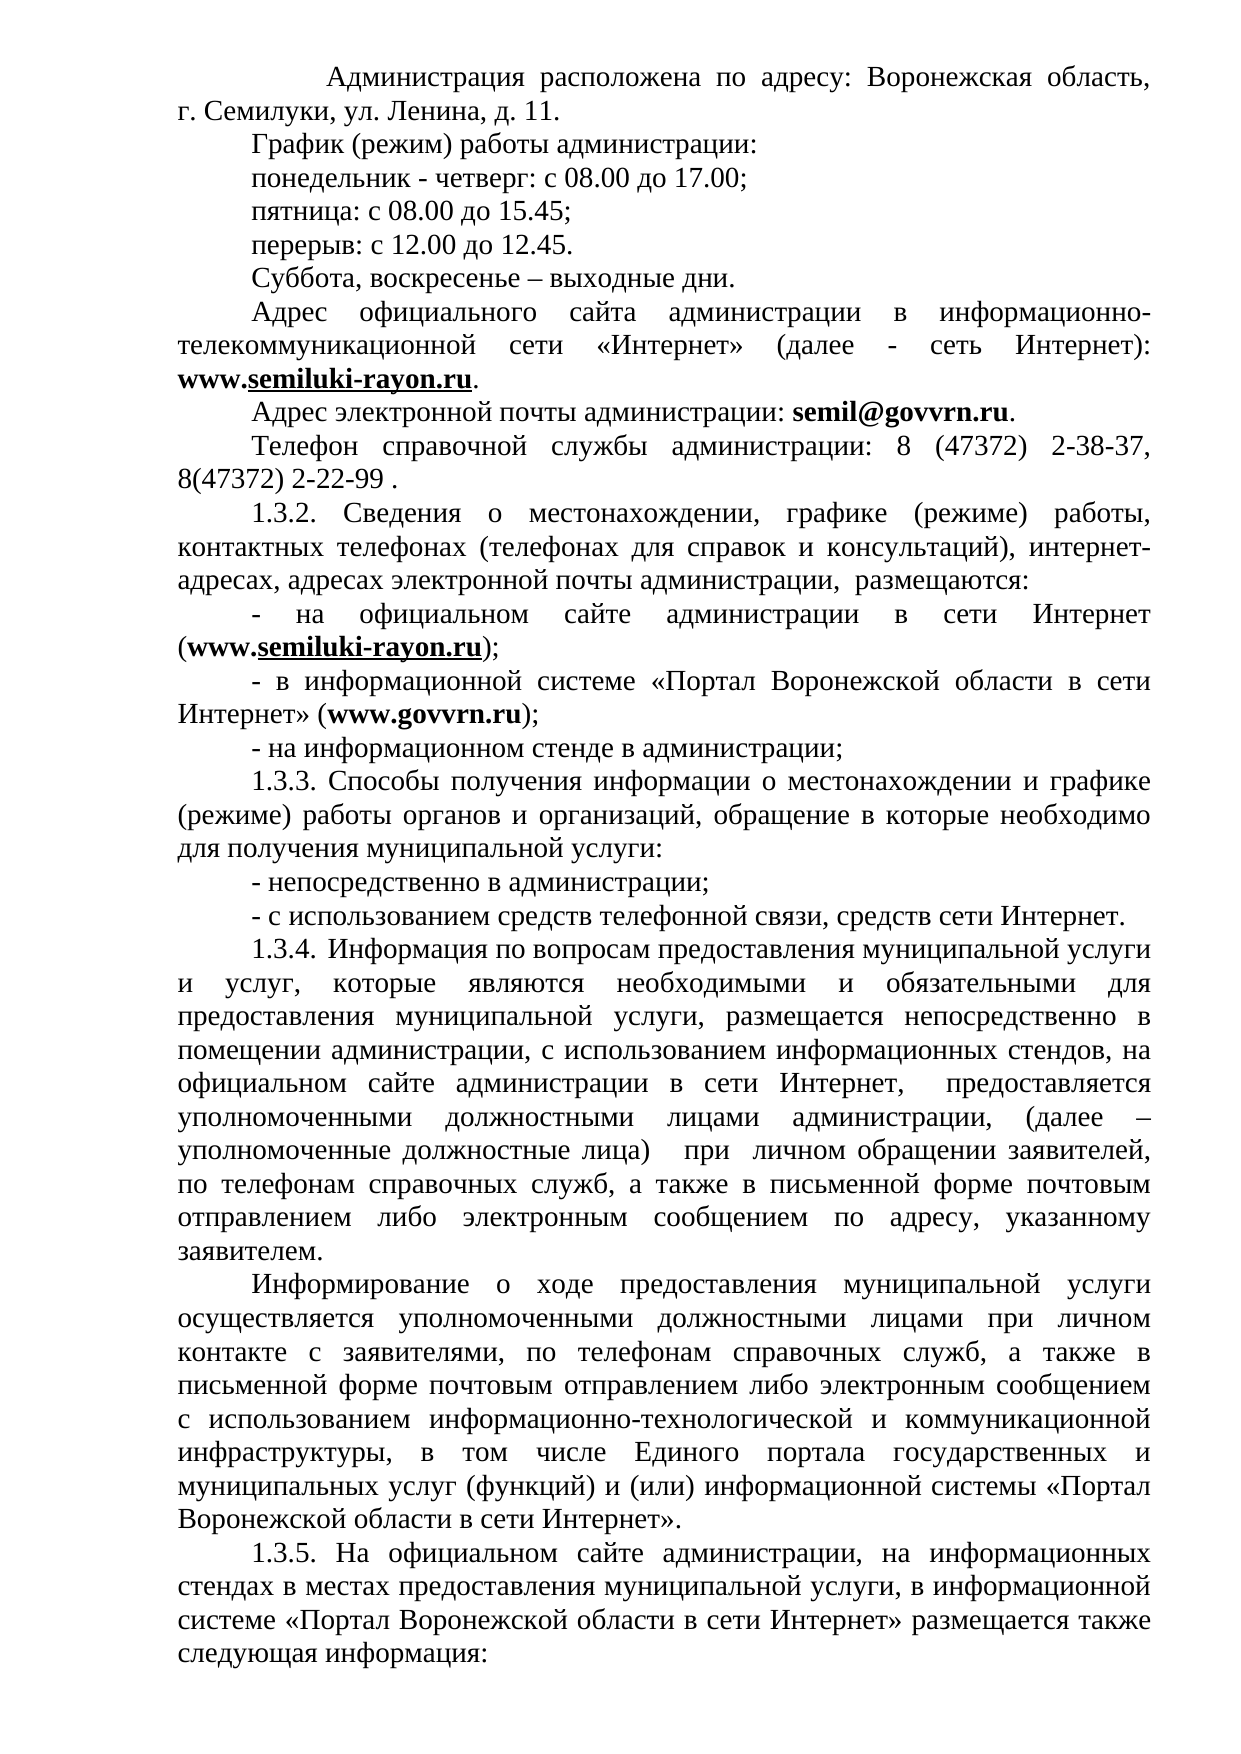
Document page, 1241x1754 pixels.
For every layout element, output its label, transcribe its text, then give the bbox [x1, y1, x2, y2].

text Адрес электронной почты администрации: semil@govvrn.ru. [177, 394, 1152, 428]
text - в информационной системе «Портал Воронежской области в сети Интернет» (www.govvrn.ru); [177, 663, 1152, 730]
text - на официальном сайте администрации в сети Интернет (www.semiluki-rayon.ru); [177, 596, 1152, 663]
text Телефон справочной службы администрации: 8 (47372) 2-38-37, 8(47372) 2-22-99 . [177, 428, 1152, 495]
text Адрес официального сайта администрации в информационно-телекоммуникационной сети «Интернет» (далее - сеть Интернет): www.semiluki-rayon.ru. [177, 294, 1152, 394]
text 1.3.3. Способы получения информации о местонахождении и графике (режиме) работы органов и организаций, обращение в которые необходимо для получения муниципальной услуги: [177, 763, 1152, 864]
text понедельник - четверг: с 08.00 до 17.00; [177, 160, 1152, 193]
text 1.3.5. На официальном сайте администрации, на информационных стендах в местах предоставления муниципальной услуги, в информационной системе «Портал Воронежской области в сети Интернет» размещается также следующая информация: [177, 1535, 1152, 1669]
text - на информационном стенде в администрации; [177, 730, 1152, 763]
text - непосредственно в администрации; [177, 864, 1152, 898]
text - с использованием средств телефонной связи, средств сети Интернет. [177, 898, 1152, 931]
text Суббота, воскресенье – выходные дни. [177, 260, 1152, 294]
text 1.3.4. Информация по вопросам предоставления муниципальной услуги и услуг, которые являются необходимыми и обязательными для предоставления муниципальной услуги, размещается непосредственно в помещении администрации, с использованием информационных стендов, на официальном сайте администрации в сети Интернет, предоставляется уполномоченными должностными лицами администрации, (далее – уполномоченные должностные лица) при личном обращении заявителей, по телефонам справочных служб, а также в письменной форме почтовым отправлением либо электронным сообщением по адресу, указанному заявителем. [177, 931, 1152, 1267]
text перерыв: с 12.00 до 12.45. [177, 227, 1152, 260]
text 1.3.2. Сведения о местонахождении, графике (режиме) работы, контактных телефонах (телефонах для справок и консультаций), интернет-адресах, адресах электронной почты администрации, размещаются: [177, 495, 1152, 596]
text Администрация расположена по адресу: Воронежская область, г. Семилуки, ул. Ленина, д. 11. [177, 59, 1152, 126]
text Информирование о ходе предоставления муниципальной услуги осуществляется уполномоченными должностными лицами при личном контакте с заявителями, по телефонам справочных служб, а также в письменной форме почтовым отправлением либо электронным сообщением с использованием информационно-технологической и коммуникационной инфраструктуры, в том числе Единого портала государственных и муниципальных услуг (функций) и (или) информационной системы «Портал Воронежской области в сети Интернет». [177, 1267, 1152, 1535]
text График (режим) работы администрации: [177, 126, 1152, 160]
text пятница: с 08.00 до 15.45; [177, 193, 1152, 227]
